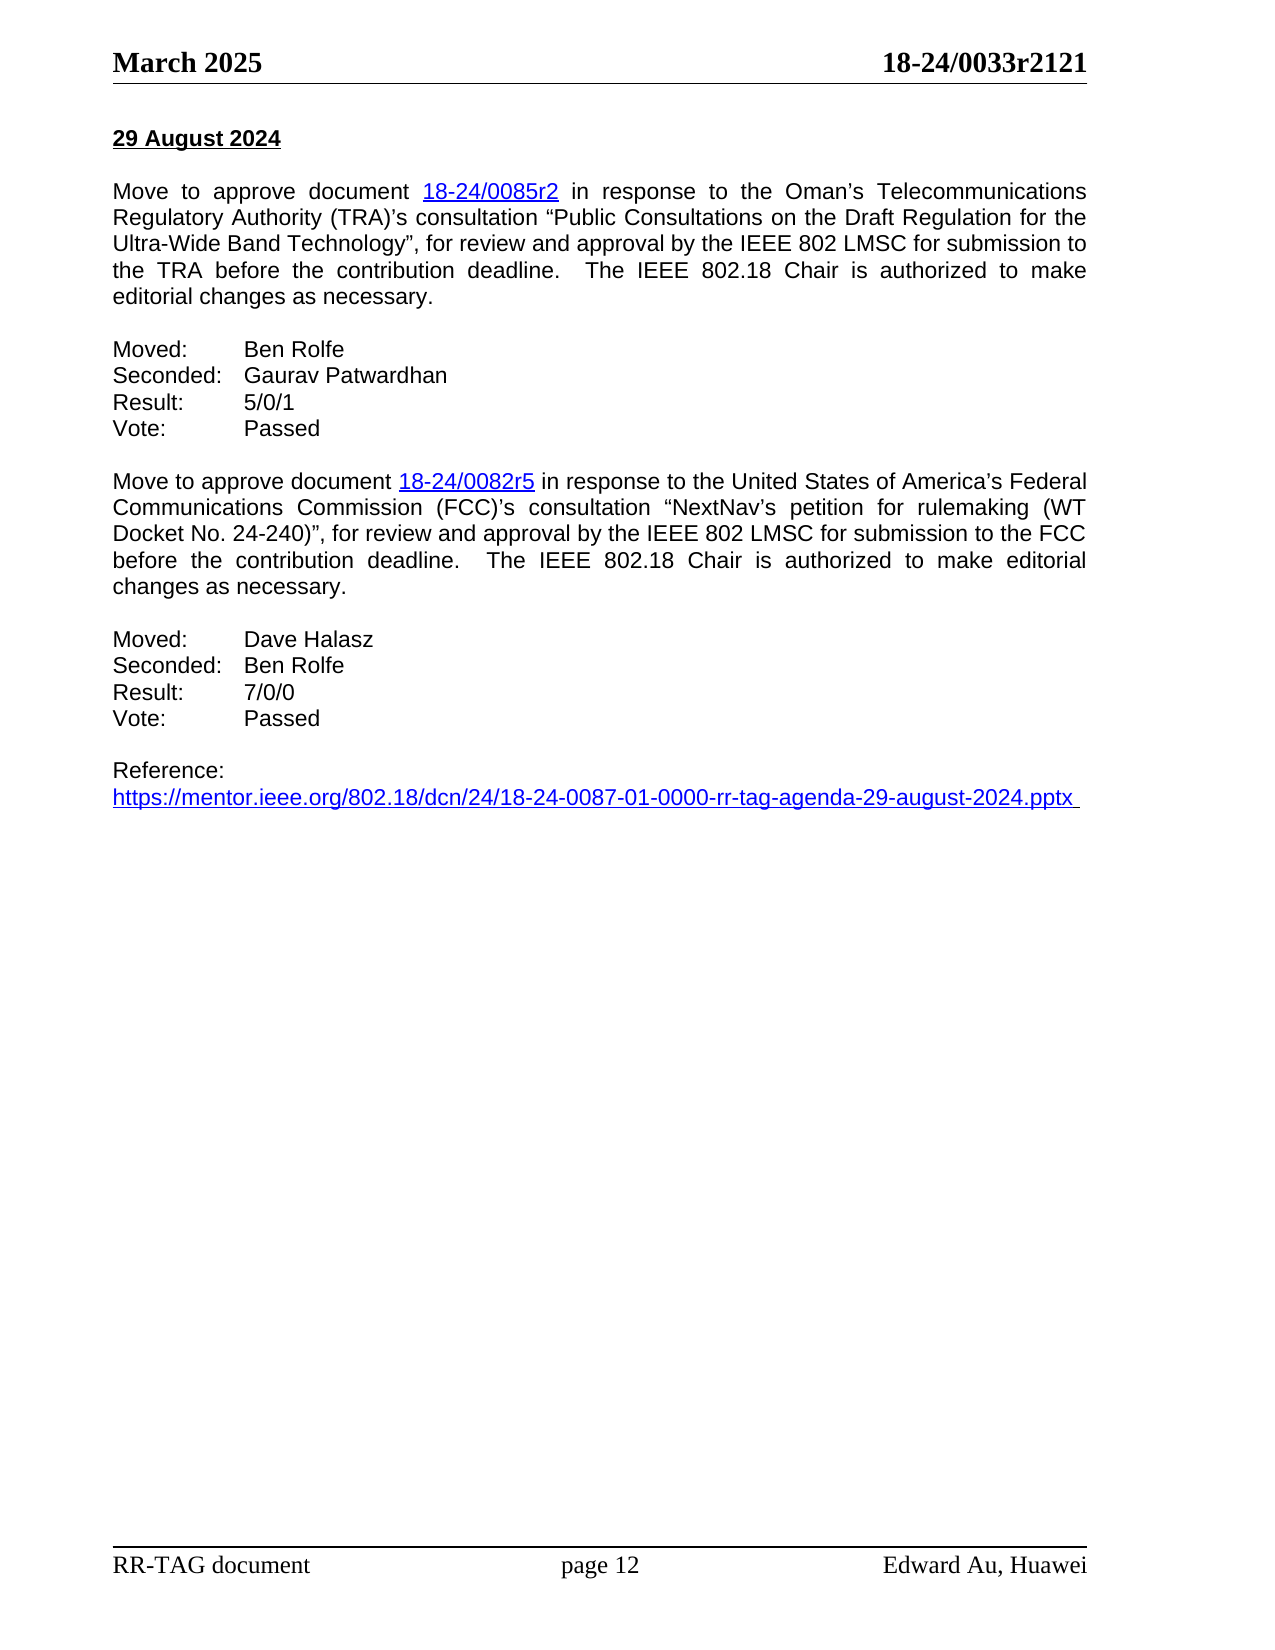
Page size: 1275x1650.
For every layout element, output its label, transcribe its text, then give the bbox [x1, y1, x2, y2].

text https://mentor.ieee.org/802.18/dcn/24/18-24-0087-01-0000-rr-tag-agenda-29-august-2024.pptx [112, 784, 1087, 810]
text Move to approve document 18-24/0085r2 in response to the Oman’s Telecommunications Regulatory Authority (TRA)’s consultation “Public Consultations on the Draft Regulation for the Ultra-Wide Band Technology”, for review and approval by the IEEE 802 LMSC for submission to the TRA before the contribution deadline. The IEEE 802.18 Chair is authorized to make editorial changes as necessary. [112, 178, 1087, 309]
text Vote: Passed [112, 705, 1087, 731]
text Seconded: Gaurav Patwardhan [112, 362, 1087, 388]
text Result: 7/0/0 [112, 678, 1087, 705]
text Reference: [112, 757, 1087, 784]
text Seconded: Ben Rolfe [112, 652, 1087, 678]
text Move to approve document 18-24/0082r5 in response to the United States of America’s Federal Communications Commission (FCC)’s consultation “NextNav’s petition for rulemaking (WT Docket No. 24-240)”, for review and approval by the IEEE 802 LMSC for submission to the FCC before the contribution deadline. The IEEE 802.18 Chair is authorized to make editorial changes as necessary. [112, 468, 1087, 599]
text Moved: Ben Rolfe [112, 336, 1087, 362]
text 29 August 2024 [112, 125, 1087, 151]
text Vote: Passed [112, 415, 1087, 441]
text Result: 5/0/1 [112, 388, 1087, 415]
text Moved: Dave Halasz [112, 626, 1087, 652]
